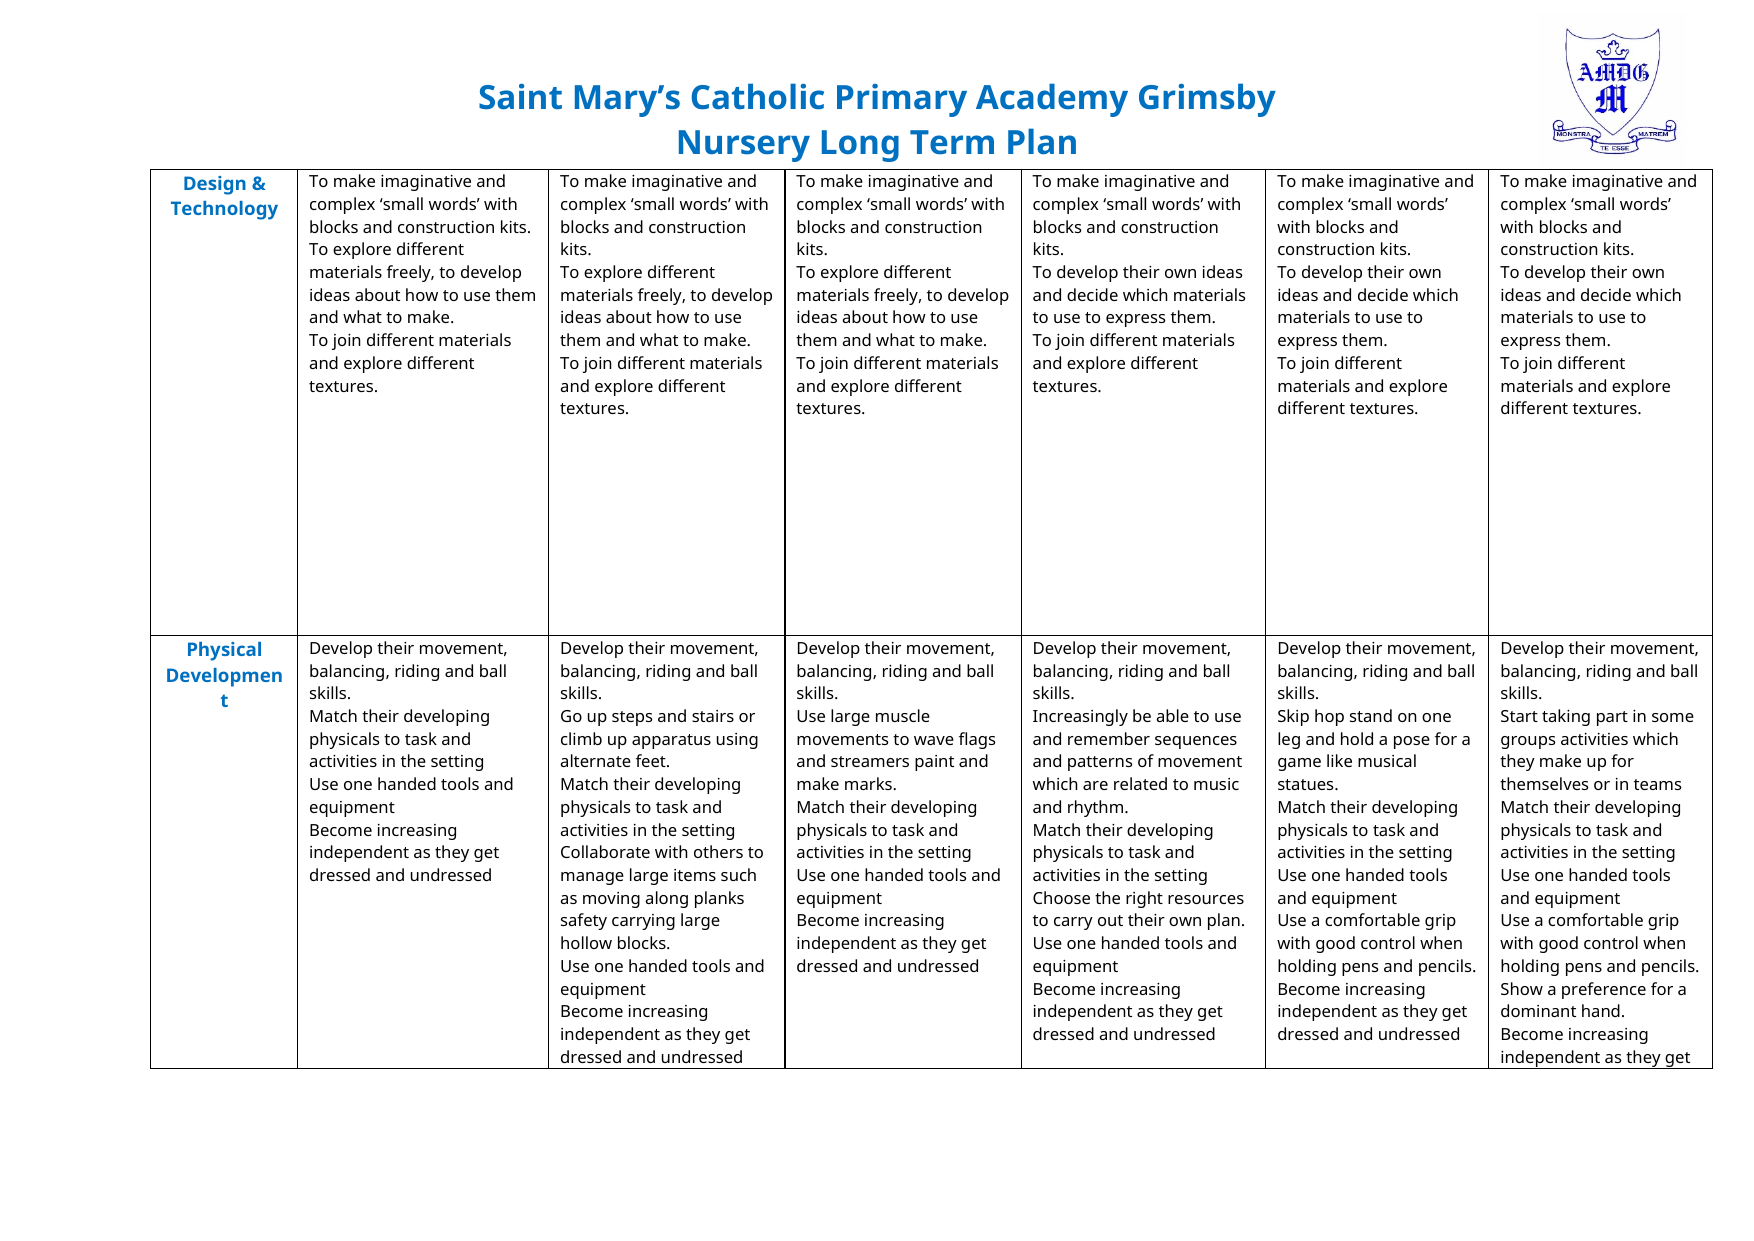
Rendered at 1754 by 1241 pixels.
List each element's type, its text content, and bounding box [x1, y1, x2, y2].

picture [1536, 12, 1686, 166]
table_cell To make imaginative and complex ‘small words’ with blocks and construction kits. To develop their own ideas and decide which materials to use to express them. To join different materials and explore different textures. [1022, 170, 1265, 635]
table_cell To make imaginative and complex ‘small words’ with blocks and construction kits. To explore different materials freely, to develop ideas about how to use them and what to make. To join different materials and explore different textures. [786, 170, 1021, 635]
table_cell Physical Development [151, 636, 297, 1068]
table_cell To make imaginative and complex ‘small words’ with blocks and construction kits. To explore different materials freely, to develop ideas about how to use them and what to make. To join different materials and explore different textures. [298, 170, 548, 635]
table_cell To make imaginative and complex ‘small words’ with blocks and construction kits. To develop their own ideas and decide which materials to use to express them. To join different materials and explore different textures. [1266, 170, 1488, 635]
table_cell To make imaginative and complex ‘small words’ with blocks and construction kits. To explore different materials freely, to develop ideas about how to use them and what to make. To join different materials and explore different textures. [549, 170, 784, 635]
table_cell To make imaginative and complex ‘small words’ with blocks and construction kits. To develop their own ideas and decide which materials to use to express them. To join different materials and explore different textures. [1489, 170, 1712, 635]
table_cell Design & Technology [151, 170, 297, 635]
